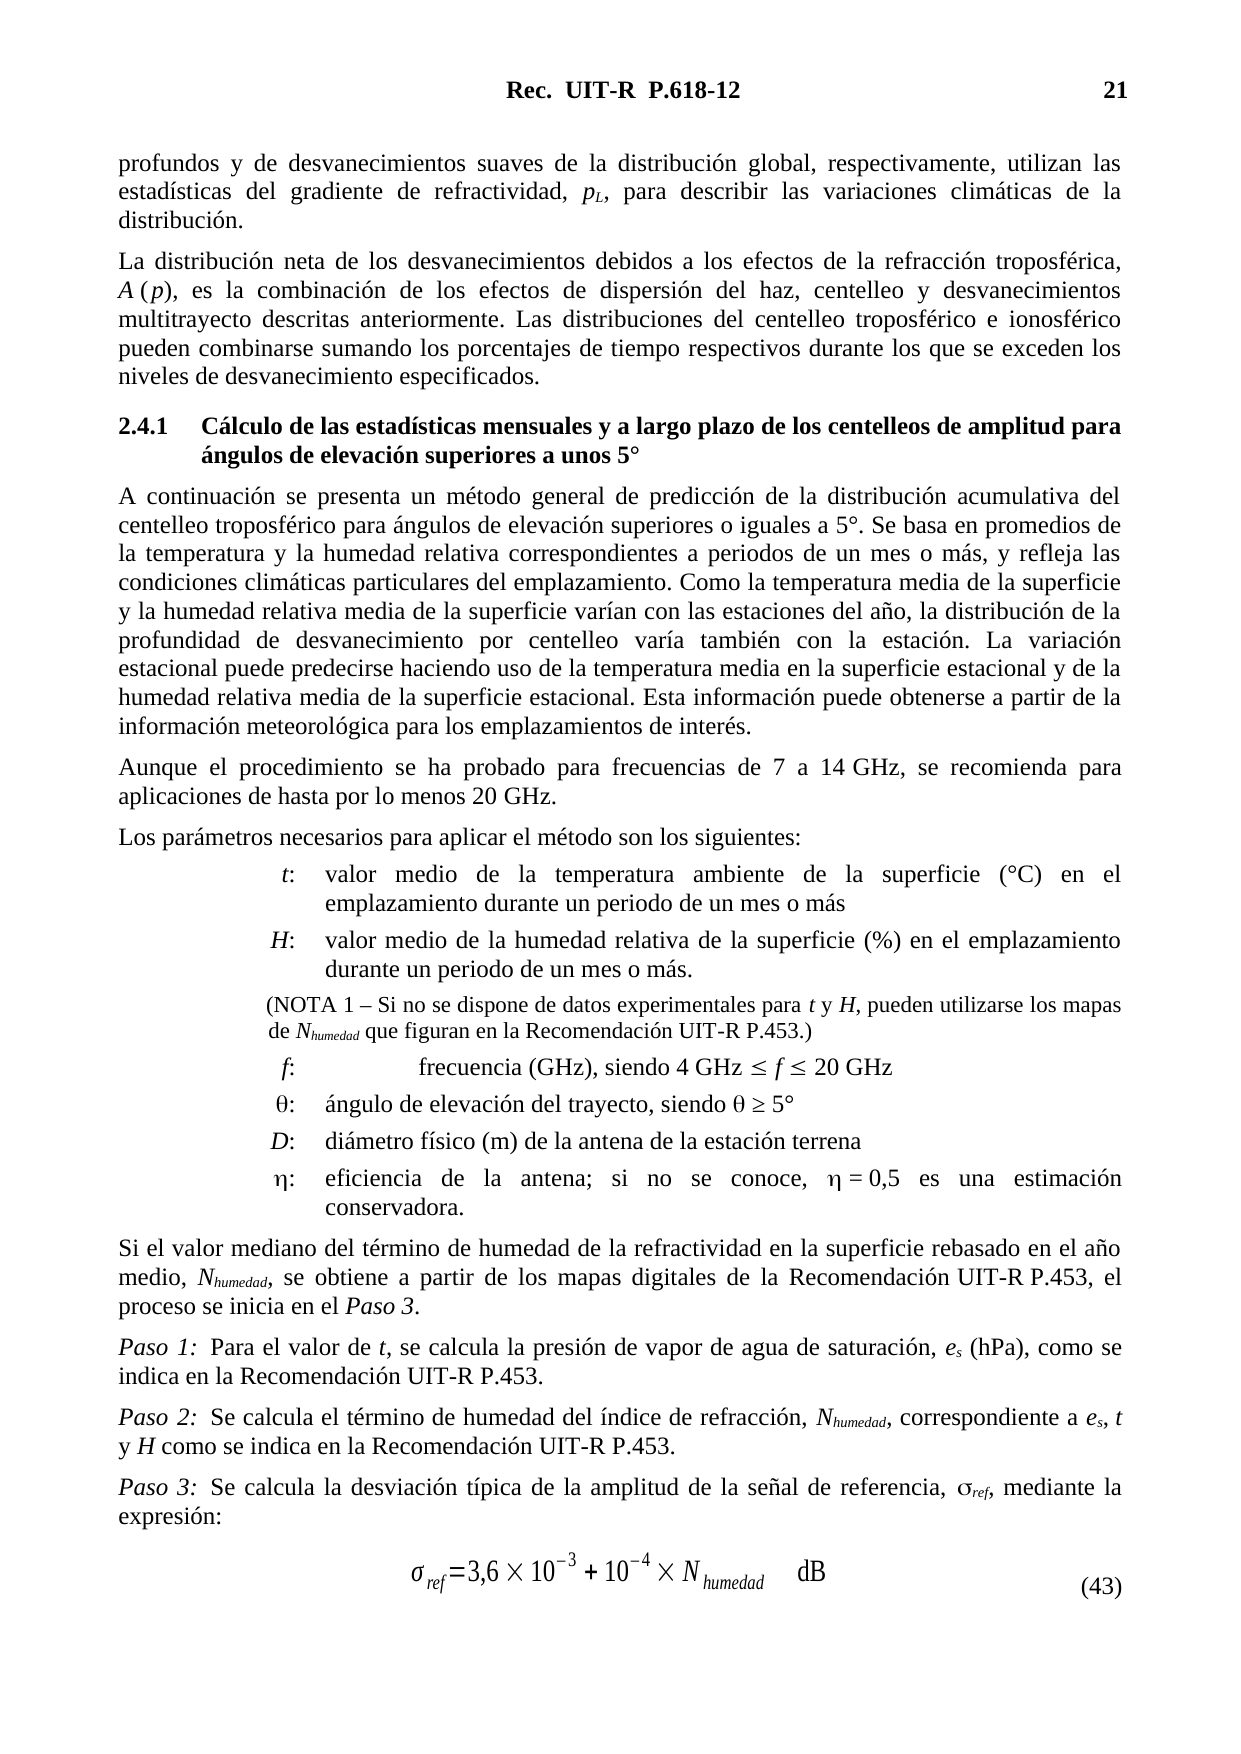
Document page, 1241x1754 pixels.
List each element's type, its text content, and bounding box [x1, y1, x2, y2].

text t: valor medio de la temperatura ambiente de la superficie (°C) en el emplazamiento durante un periodo de un mes o más [118, 859, 1122, 917]
text Paso 1: Para el valor de t, se calcula la presión de vapor de agua de saturación, es (hPa), como se indica en la Recomendación UIT-R P.453. [118, 1332, 1122, 1389]
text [118, 148, 1122, 234]
text Paso 3: Se calcula la desviación típica de la amplitud de la señal de referencia, ref, mediante la expresión: [118, 1472, 1122, 1529]
text D: diámetro físico (m) de la antena de la estación terrena [118, 1126, 1122, 1155]
text A continuación se presenta un método general de predicción de la distribución acumulativa del centelleo troposférico para ángulos de elevación superiores o iguales a 5°. Se basa en promedios de la temperatura y la humedad relativa correspondientes a periodos de un mes o más, y refleja las condiciones climáticas particulares del emplazamiento. Como la temperatura media de la superficie y la humedad relativa media de la superficie varían con las estaciones del año, la distribución de la profundidad de desvanecimiento por centelleo varía también con la estación. La variación estacional puede predecirse haciendo uso de la temperatura media en la superficie estacional y de la humedad relativa media de la superficie estacional. Esta información puede obtenerse a partir de la información meteorológica para los emplazamientos de interés. [118, 481, 1122, 740]
text (43) [118, 1549, 1122, 1600]
text f: frecuencia (GHz), siendo 4 GHz f 20 GHz [118, 1052, 1122, 1081]
text H: valor medio de la humedad relativa de la superficie (%) en el emplazamiento durante un periodo de un mes o más. [118, 925, 1122, 983]
text Paso 2: Se calcula el término de humedad del índice de refracción, Nhumedad, correspondiente a es, t y H como se indica en la Recomendación UIT-R P.453. [118, 1402, 1122, 1459]
text : eficiencia de la antena; si no se conoce, = 0,5 es una estimación conservadora. [118, 1163, 1122, 1221]
text Los parámetros necesarios para aplicar el método son los siguientes: [118, 822, 1122, 851]
subtitle 2.4.1 Cálculo de las estadísticas mensuales y a largo plazo de los centelleos de amplitud para ángulos de elevación superiores a unos 5° [118, 411, 1122, 468]
text Si el valor mediano del término de humedad de la refractividad en la superficie rebasado en el año medio, Nhumedad, se obtiene a partir de los mapas digitales de la Recomendación UIT-R P.453, el proceso se inicia en el Paso 3. [118, 1233, 1122, 1319]
text La distribución neta de los desvanecimientos debidos a los efectos de la refracción troposférica, A ( p), es la combinación de los efectos de dispersión del haz, centelleo y desvanecimientos multitrayecto descritas anteriormente. Las distribuciones del centelleo troposférico e ionosférico pueden combinarse sumando los porcentajes de tiempo respectivos durante los que se exceden los niveles de desvanecimiento especificados. [118, 246, 1122, 390]
text (NOTA 1 – Si no se dispone de datos experimentales para t y H, pueden utilizarse los mapas de Nhumedad que figuran en la Recomendación UIT-R P.453.) [266, 991, 1122, 1044]
text Aunque el procedimiento se ha probado para frecuencias de 7 a 14 GHz, se recomienda para aplicaciones de hasta por lo menos 20 GHz. [118, 752, 1122, 810]
text : ángulo de elevación del trayecto, siendo ≥ 5° [118, 1089, 1122, 1118]
